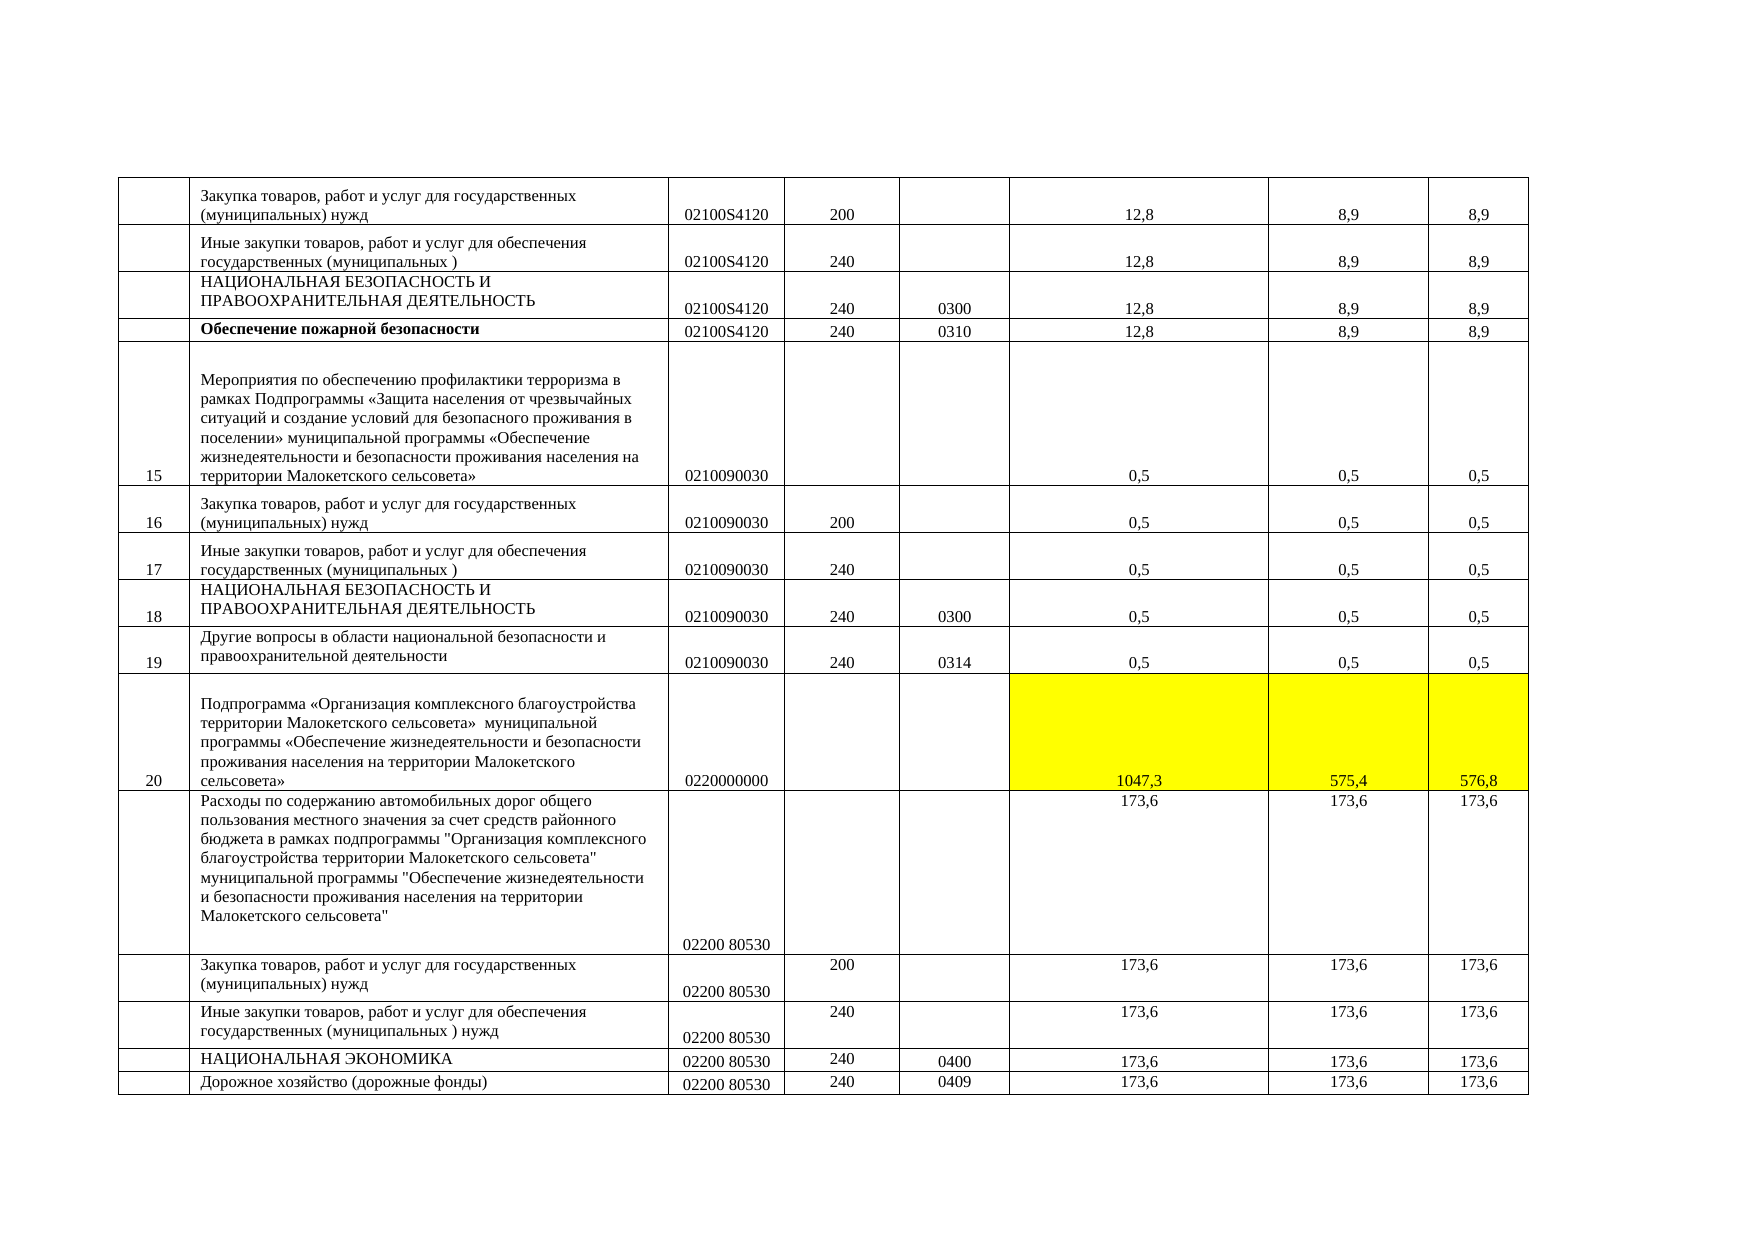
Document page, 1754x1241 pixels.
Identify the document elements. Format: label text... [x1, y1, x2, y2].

table_cell 0210090030 [669, 342, 784, 485]
table_cell 0210090030 [669, 533, 784, 579]
table_cell [900, 486, 1009, 532]
table_cell [900, 955, 1009, 1001]
table_cell [900, 225, 1009, 271]
table_cell 0,5 [1010, 627, 1268, 672]
table_cell 12,8 [1010, 178, 1268, 224]
table_cell 0,5 [1269, 627, 1428, 672]
table_cell Подпрограмма «Организация комплексного благоустройства территории Малокетского сельсовета» муниципальной программы «Обеспечение жизнедеятельности и безопасности проживания населения на территории Малокетского сельсовета» [190, 674, 668, 790]
table_cell 173,6 [1010, 1002, 1268, 1047]
table_cell 173,6 [1429, 1002, 1528, 1047]
table_cell 12,8 [1010, 319, 1268, 341]
table_cell 0,5 [1269, 580, 1428, 626]
table_cell 19 [119, 627, 189, 672]
table_cell Мероприятия по обеспечению профилактики терроризма в рамках Подпрограммы «Защита населения от чрезвычайных ситуаций и создание условий для безопасного проживания в поселении» муниципальной программы «Обеспечение жизнедеятельности и безопасности проживания населения на территории Малокетского сельсовета» [190, 342, 668, 485]
table_cell [900, 178, 1009, 224]
table_cell 20 [119, 674, 189, 790]
table_cell Закупка товаров, работ и услуг для государственных (муниципальных) нужд [190, 955, 668, 1001]
table_cell НАЦИОНАЛЬНАЯ БЕЗОПАСНОСТЬ И ПРАВООХРАНИТЕЛЬНАЯ ДЕЯТЕЛЬНОСТЬ [190, 580, 668, 626]
table_cell Другие вопросы в области национальной безопасности и правоохранительной деятельности [190, 627, 668, 672]
table_cell 8,9 [1429, 225, 1528, 271]
table_cell Закупка товаров, работ и услуг для государственных (муниципальных) нужд [190, 178, 668, 224]
table_cell [119, 272, 189, 318]
table_cell 173,6 [1429, 1072, 1528, 1094]
table_cell 200 [785, 486, 899, 532]
table_cell 8,9 [1269, 178, 1428, 224]
table_cell 0409 [900, 1072, 1009, 1094]
table_cell [119, 178, 189, 224]
table_cell 575,4 [1269, 674, 1428, 790]
table_cell 240 [785, 533, 899, 579]
table_cell 173,6 [1269, 1049, 1428, 1071]
table_cell 173,6 [1429, 791, 1528, 954]
table_cell 0310 [900, 319, 1009, 341]
table_cell 200 [785, 178, 899, 224]
table_cell 576,8 [1429, 674, 1528, 790]
table_cell 173,6 [1010, 1072, 1268, 1094]
table_cell 173,6 [1429, 955, 1528, 1001]
table_cell [900, 533, 1009, 579]
table_cell 0300 [900, 580, 1009, 626]
table_cell [900, 791, 1009, 954]
table_cell 8,9 [1269, 272, 1428, 318]
table_cell Иные закупки товаров, работ и услуг для обеспечения государственных (муниципальных ) нужд [190, 1002, 668, 1047]
table_cell 02200 80530 [669, 791, 784, 954]
table_cell 0220000000 [669, 674, 784, 790]
table_cell 173,6 [1269, 1002, 1428, 1047]
table_cell 8,9 [1429, 272, 1528, 318]
table_cell [119, 791, 189, 954]
table_cell НАЦИОНАЛЬНАЯ БЕЗОПАСНОСТЬ И ПРАВООХРАНИТЕЛЬНАЯ ДЕЯТЕЛЬНОСТЬ [190, 272, 668, 318]
table_cell Иные закупки товаров, работ и услуг для обеспечения государственных (муниципальных ) [190, 533, 668, 579]
table_cell 8,9 [1269, 225, 1428, 271]
table_cell [900, 342, 1009, 485]
table_cell 173,6 [1010, 955, 1268, 1001]
table_cell Иные закупки товаров, работ и услуг для обеспечения государственных (муниципальных ) [190, 225, 668, 271]
table_cell 02200 80530 [669, 1002, 784, 1047]
table_cell 16 [119, 486, 189, 532]
table_cell 0,5 [1269, 533, 1428, 579]
table_cell 0,5 [1429, 627, 1528, 672]
table_cell 15 [119, 342, 189, 485]
table_cell [785, 791, 899, 954]
table_cell 8,9 [1269, 319, 1428, 341]
table_cell 0314 [900, 627, 1009, 672]
table_cell [900, 674, 1009, 790]
table_cell 02100S4120 [669, 178, 784, 224]
table_cell 240 [785, 580, 899, 626]
table_cell 0,5 [1010, 486, 1268, 532]
table_cell 0,5 [1429, 486, 1528, 532]
table_cell 12,8 [1010, 225, 1268, 271]
table_cell [119, 1049, 189, 1071]
table_cell 1047,3 [1010, 674, 1268, 790]
table_cell 173,6 [1010, 1049, 1268, 1071]
table_cell 173,6 [1269, 955, 1428, 1001]
table_cell [119, 955, 189, 1001]
table_cell 0210090030 [669, 486, 784, 532]
table_cell 240 [785, 272, 899, 318]
table_cell НАЦИОНАЛЬНАЯ ЭКОНОМИКА [190, 1049, 668, 1071]
table_cell 02200 80530 [669, 955, 784, 1001]
table_cell 240 [785, 1072, 899, 1094]
table_cell 02100S4120 [669, 319, 784, 341]
table_cell 0,5 [1269, 486, 1428, 532]
table_cell 240 [785, 225, 899, 271]
table_cell 17 [119, 533, 189, 579]
table_cell 173,6 [1429, 1049, 1528, 1071]
table_cell Расходы по содержанию автомобильных дорог общего пользования местного значения за счет средств районного бюджета в рамках подпрограммы "Организация комплексного благоустройства территории Малокетского сельсовета" муниципальной программы "Обеспечение жизнедеятельности и безопасности проживания населения на территории Малокетского сельсовета" [190, 791, 668, 954]
table_cell 0,5 [1269, 342, 1428, 485]
table_cell [785, 674, 899, 790]
table_cell 173,6 [1269, 791, 1428, 954]
table_cell 173,6 [1269, 1072, 1428, 1094]
table_cell 0,5 [1010, 580, 1268, 626]
table_cell [900, 1002, 1009, 1047]
table_cell 8,9 [1429, 178, 1528, 224]
table_cell 0210090030 [669, 580, 784, 626]
table_cell 0,5 [1429, 342, 1528, 485]
table_cell 0210090030 [669, 627, 784, 672]
table_cell Обеспечение пожарной безопасности [190, 319, 668, 341]
table_cell [119, 1002, 189, 1047]
table_cell 8,9 [1429, 319, 1528, 341]
table_cell 02200 80530 [669, 1072, 784, 1094]
table_cell 02100S4120 [669, 225, 784, 271]
table_cell 02200 80530 [669, 1049, 784, 1071]
table_cell [119, 1072, 189, 1094]
table_cell 0,5 [1429, 533, 1528, 579]
table_cell 0,5 [1429, 580, 1528, 626]
table_cell 12,8 [1010, 272, 1268, 318]
table_cell 173,6 [1010, 791, 1268, 954]
table_cell [119, 319, 189, 341]
table_cell Закупка товаров, работ и услуг для государственных (муниципальных) нужд [190, 486, 668, 532]
table_cell 240 [785, 627, 899, 672]
table_cell 0,5 [1010, 342, 1268, 485]
table_cell 240 [785, 1002, 899, 1047]
table_cell 0400 [900, 1049, 1009, 1071]
table_cell [785, 342, 899, 485]
table_cell 240 [785, 319, 899, 341]
table_cell Дорожное хозяйство (дорожные фонды) [190, 1072, 668, 1094]
table_cell 0,5 [1010, 533, 1268, 579]
table_cell 0300 [900, 272, 1009, 318]
table_cell 02100S4120 [669, 272, 784, 318]
table_cell 18 [119, 580, 189, 626]
table_cell [119, 225, 189, 271]
table_cell 200 [785, 955, 899, 1001]
table_cell 240 [785, 1049, 899, 1071]
